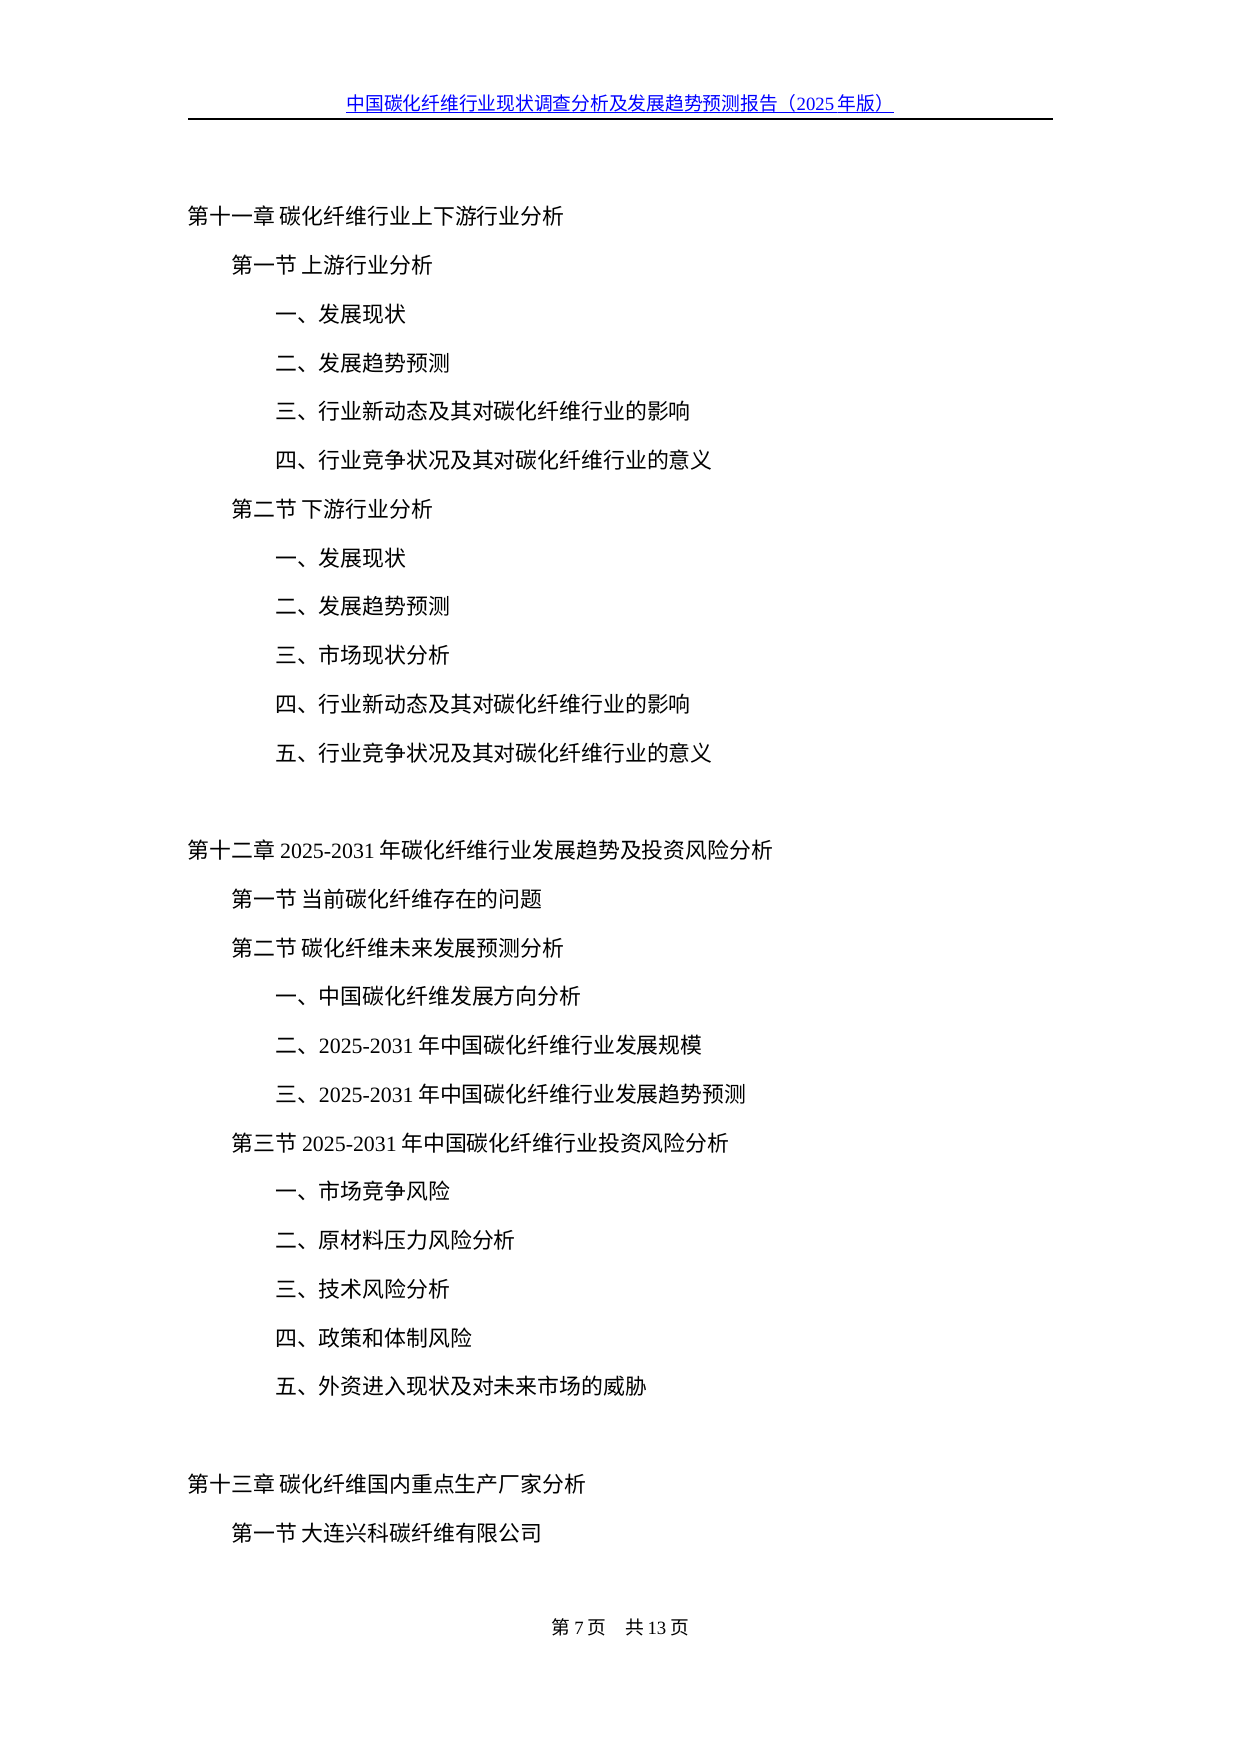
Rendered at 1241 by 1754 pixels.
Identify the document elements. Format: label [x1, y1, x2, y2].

text [187, 150, 1053, 1548]
